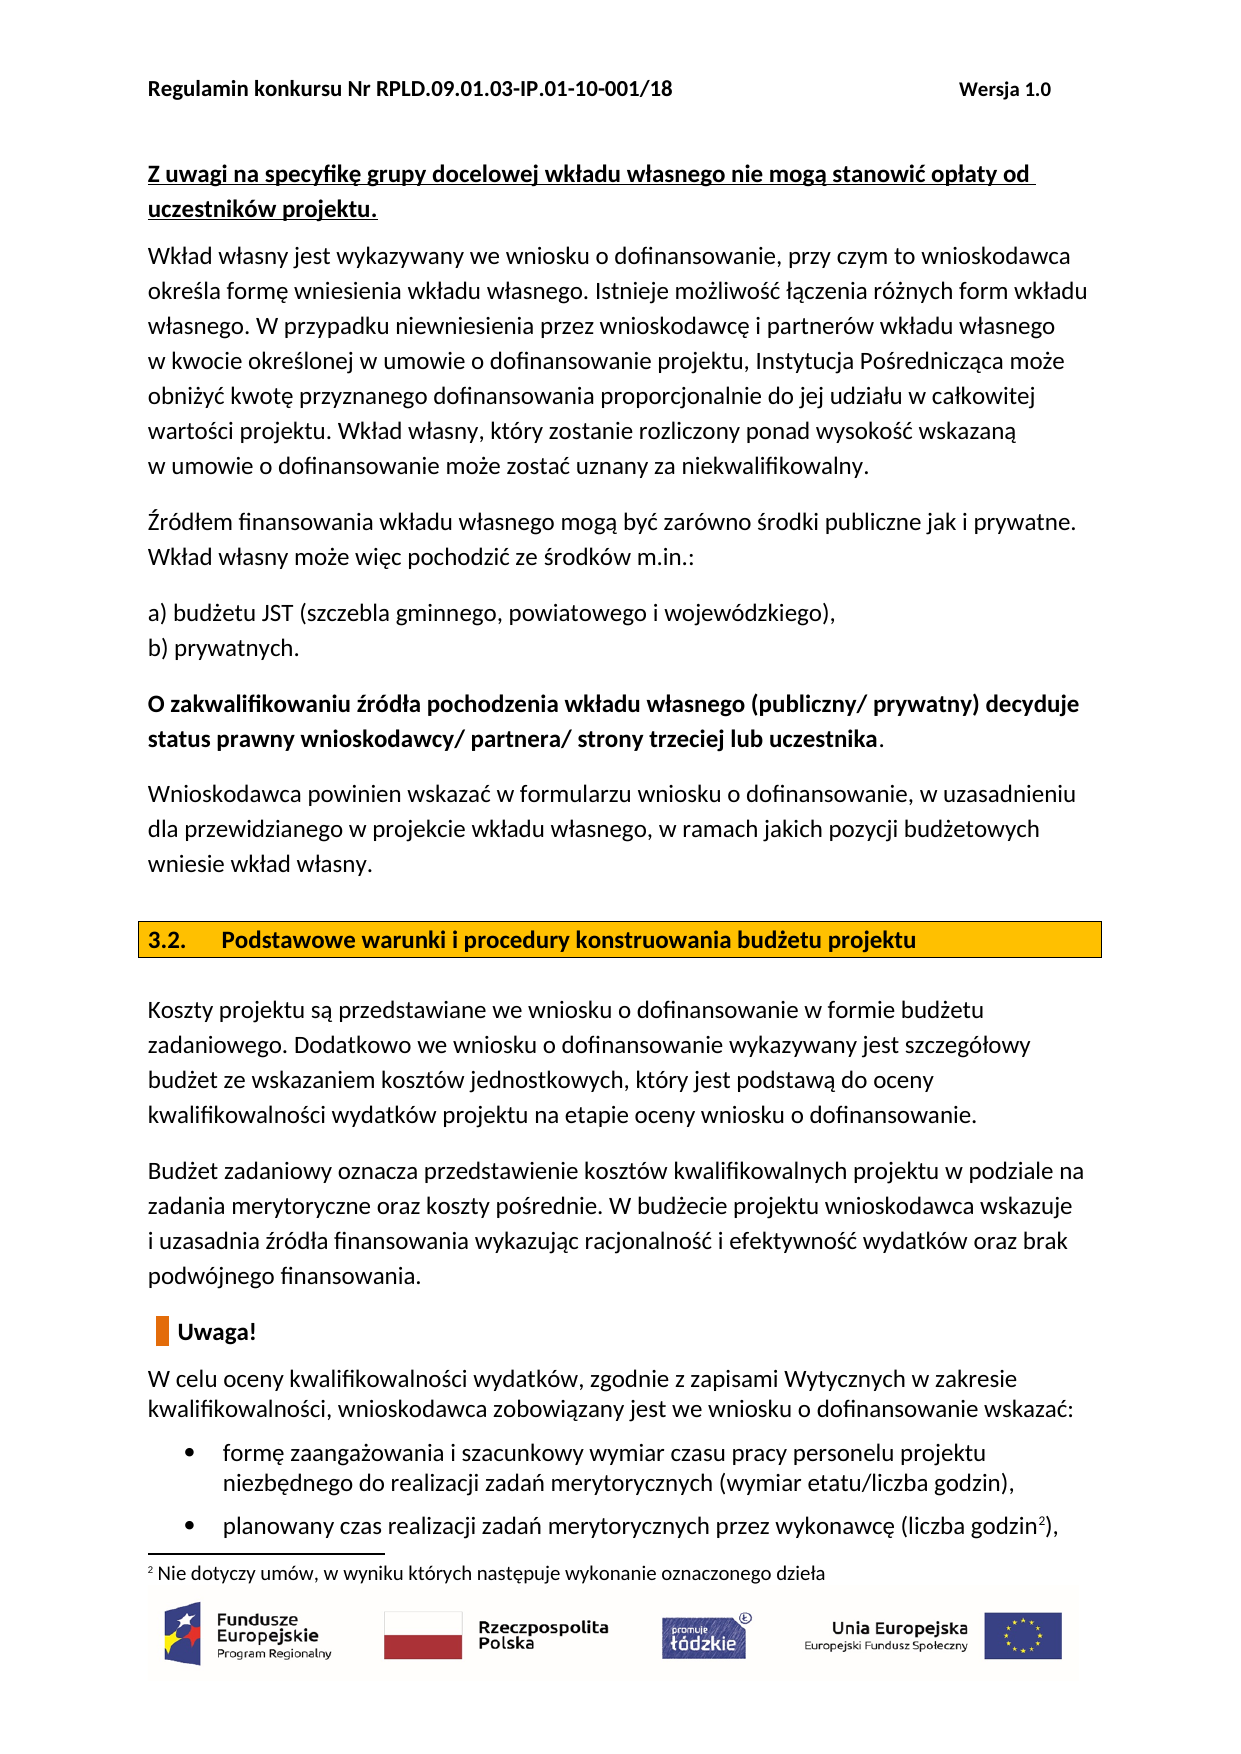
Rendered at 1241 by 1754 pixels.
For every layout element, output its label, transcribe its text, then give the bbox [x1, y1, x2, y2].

text Budżet zadaniowy oznacza przedstawienie kosztów kwalifikowalnych projektu w podziale na zadania merytoryczne oraz koszty pośrednie. W budżecie projektu wnioskodawca wskazuje i uzasadnia źródła finansowania wykazując racjonalność i efektywność wydatków oraz brak podwójnego finansowania. [148, 1155, 1093, 1290]
text b) prywatnych. [148, 632, 1093, 662]
text Z uwagi na specyfikę grupy docelowej wkładu własnego nie mogą stanowić opłaty od uczestników projektu. [148, 158, 1093, 223]
list planowany czas realizacji zadań merytorycznych przez wykonawcę (liczba godzin), [185, 1510, 1093, 1541]
text a) budżetu JST (szczebla gminnego, powiatowego i wojewódzkiego), [148, 597, 1093, 627]
text W celu oceny kwalifikowalności wydatków, zgodnie z zapisami Wytycznych w zakresie kwalifikowalności, wnioskodawca zobowiązany jest we wniosku o dofinansowanie wskazać: [148, 1363, 1093, 1424]
text Wkład własny jest wykazywany we wniosku o dofinansowanie, przy czym to wnioskodawca określa formę wniesienia wkładu własnego. Istnieje możliwość łączenia różnych form wkładu własnego. W przypadku niewniesienia przez wnioskodawcę i partnerów wkładu własnego w kwocie określonej w umowie o dofinansowanie projektu, Instytucja Pośrednicząca może obniżyć kwotę przyznanego dofinansowania proporcjonalnie do jej udziału w całkowitej wartości projektu. Wkład własny, który zostanie rozliczony ponad wysokość wskazaną w umowie o dofinansowanie może zostać uznany za niekwalifikowalny. [148, 240, 1093, 481]
list Podstawowe warunki i procedury konstruowania budżetu projektu [139, 922, 1101, 957]
text Koszty projektu są przedstawiane we wniosku o dofinansowanie w formie budżetu zadaniowego. Dodatkowo we wniosku o dofinansowanie wykazywany jest szczegółowy budżet ze wskazaniem kosztów jednostkowych, który jest podstawą do oceny kwalifikowalności wydatków projektu na etapie oceny wniosku o dofinansowanie. [148, 994, 1093, 1129]
picture [147, 1585, 1079, 1681]
text Wnioskodawca powinien wskazać w formularzu wniosku o dofinansowanie, w uzasadnieniu dla przewidzianego w projekcie wkładu własnego, w ramach jakich pozycji budżetowych wniesie wkład własny. [148, 779, 1093, 879]
list formę zaangażowania i szacunkowy wymiar czasu pracy personelu projektu niezbędnego do realizacji zadań merytorycznych (wymiar etatu/liczba godzin), [185, 1437, 1093, 1498]
text O zakwalifikowaniu źródła pochodzenia wkładu własnego (publiczny/ prywatny) decyduje status prawny wnioskodawcy/ partnera/ strony trzeciej lub uczestnika. [148, 688, 1093, 753]
text Uwaga! [169, 1316, 1093, 1346]
text Źródłem finansowania wkładu własnego mogą być zarówno środki publiczne jak i prywatne. Wkład własny może więc pochodzić ze środków m.in.: [148, 506, 1093, 572]
